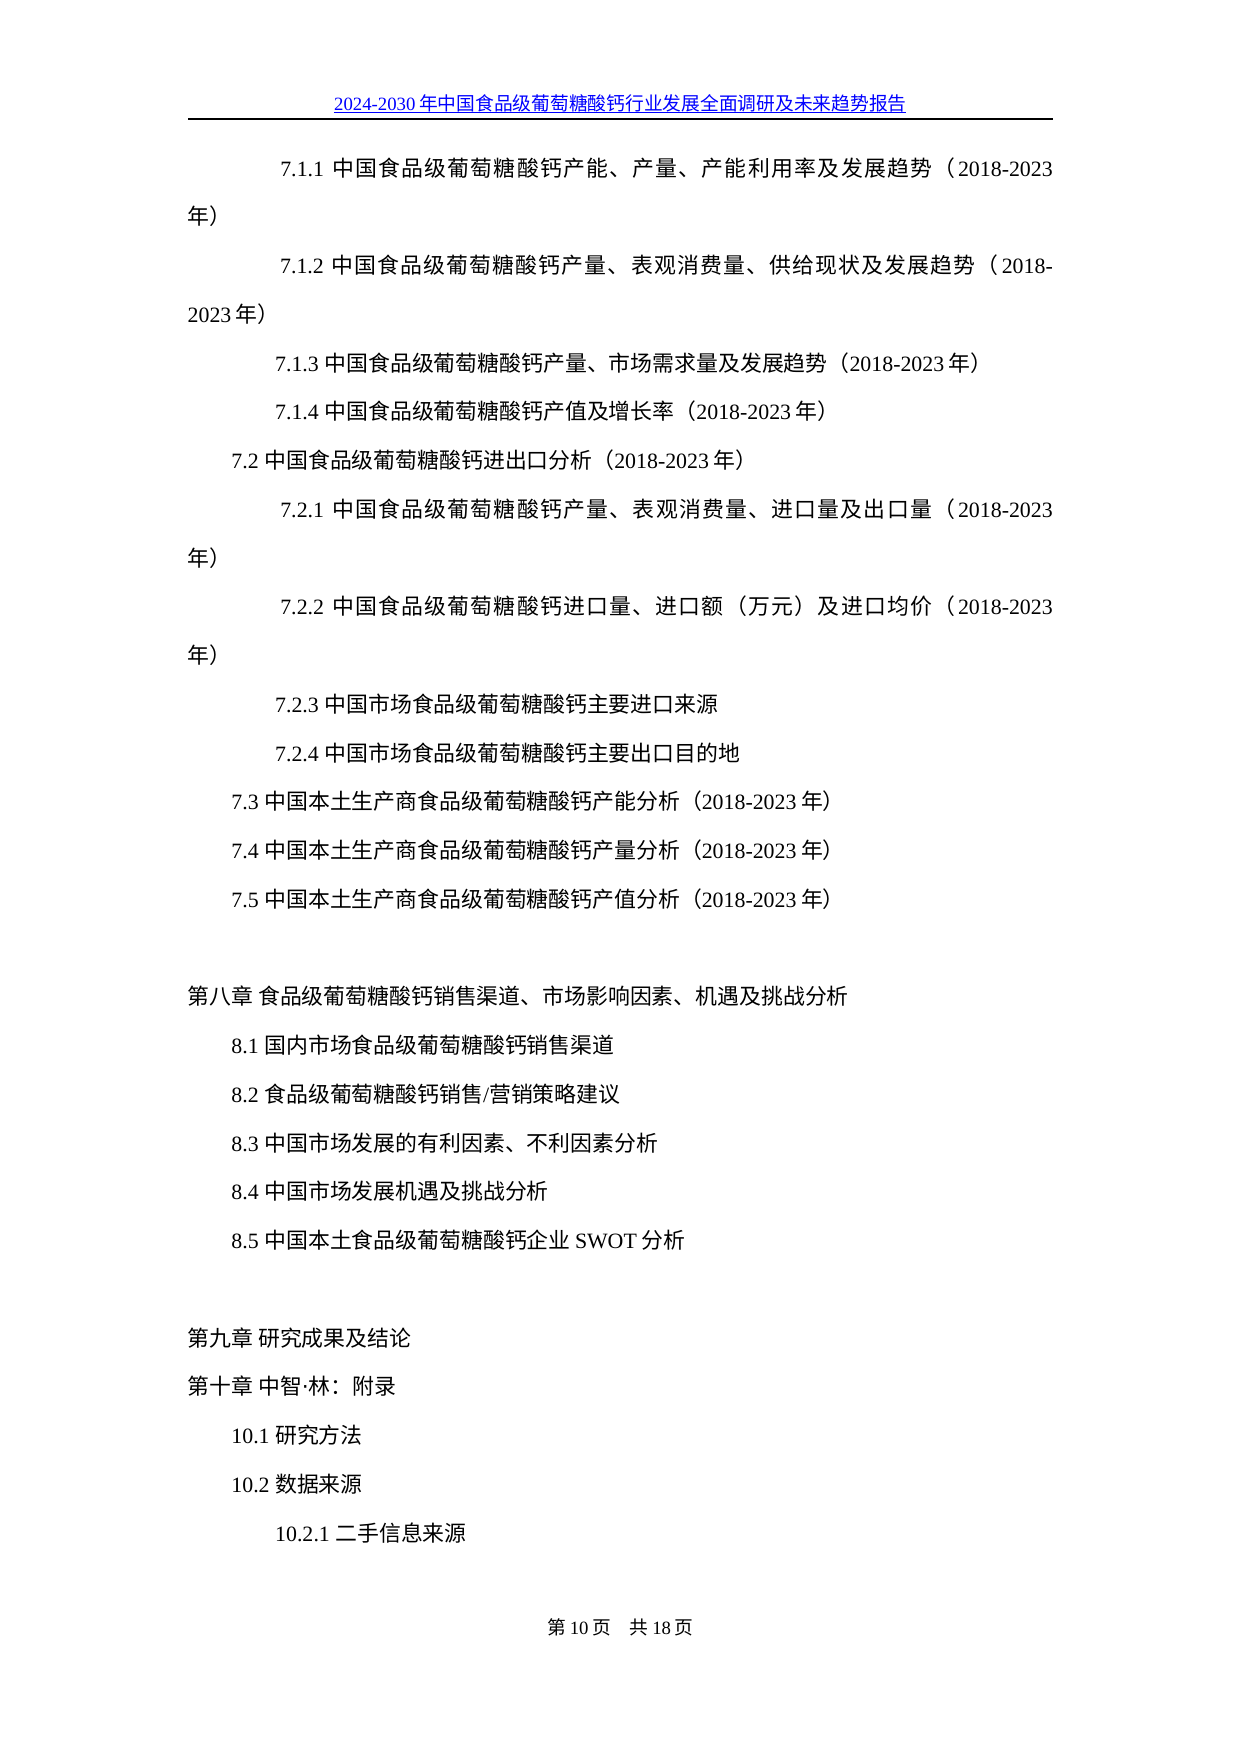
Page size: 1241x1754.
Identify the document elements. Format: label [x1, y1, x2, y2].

text [187, 150, 1053, 1548]
